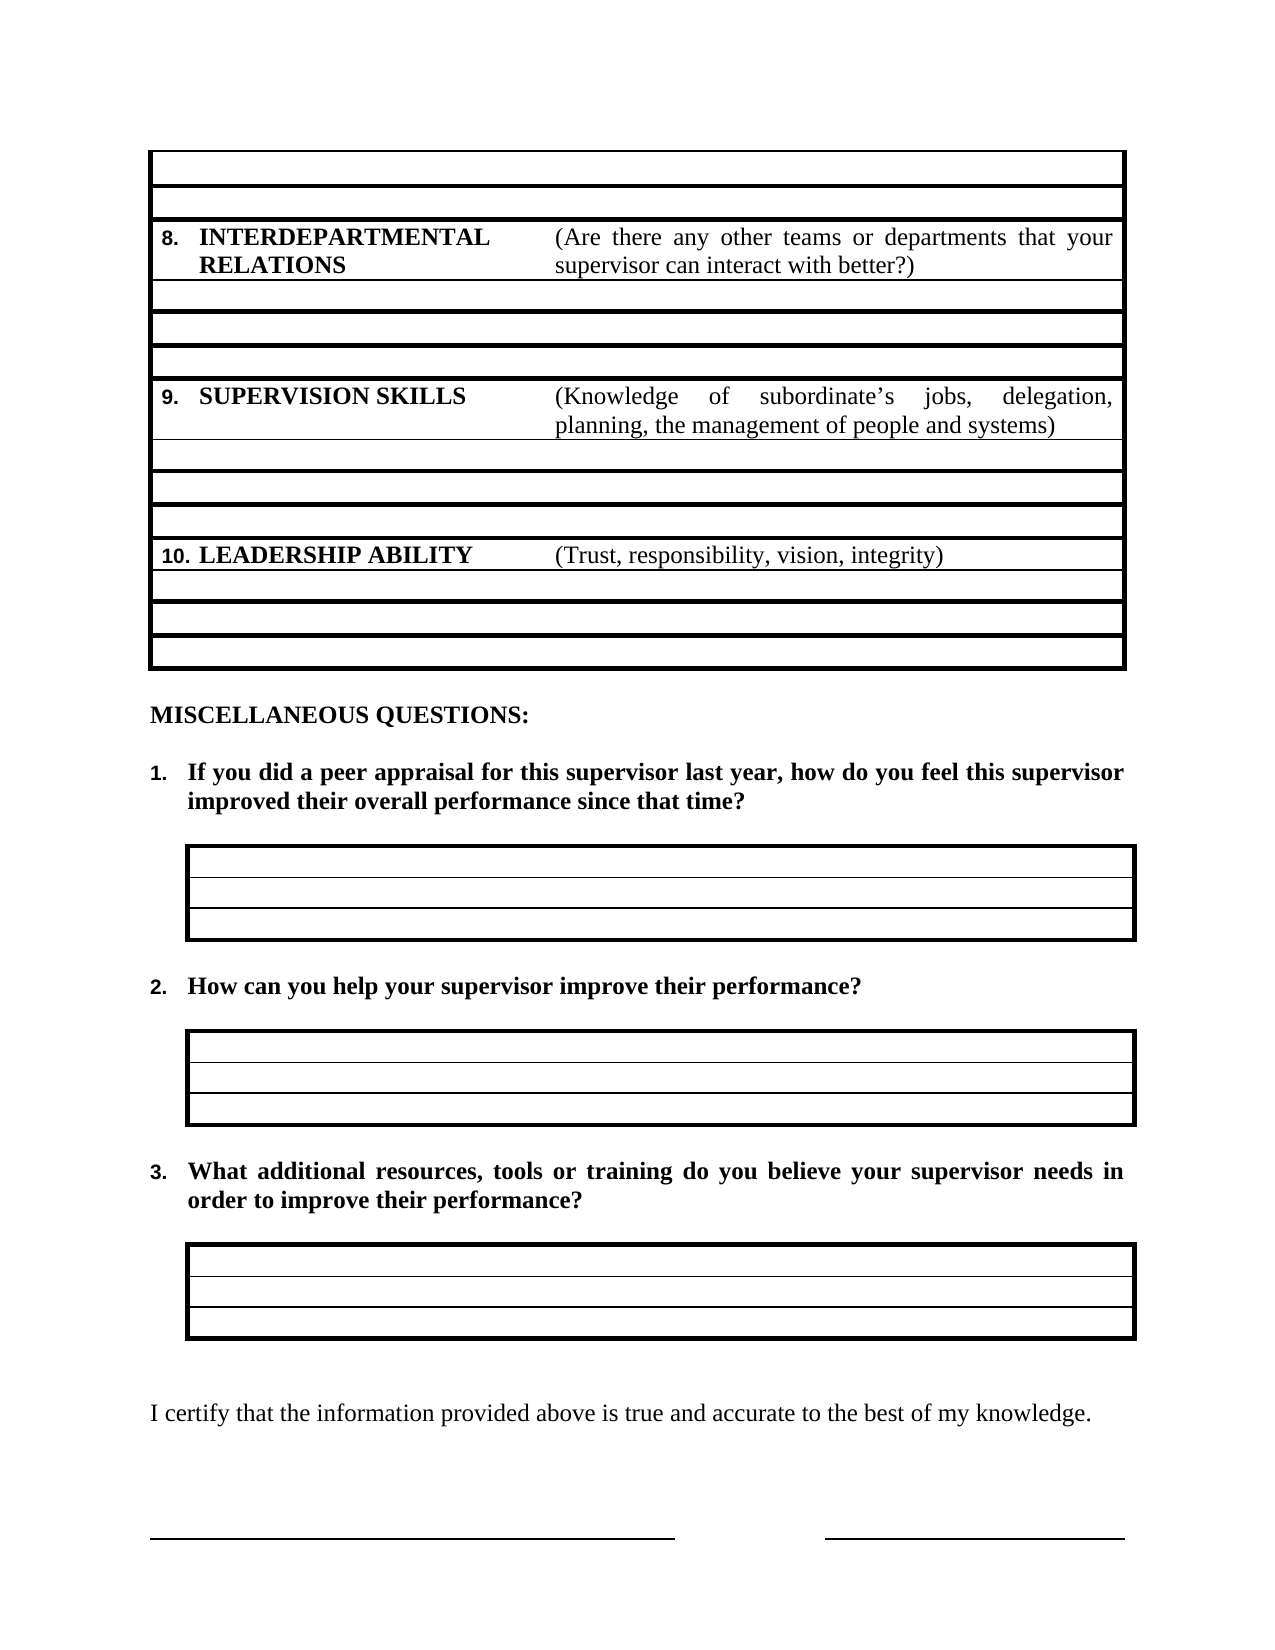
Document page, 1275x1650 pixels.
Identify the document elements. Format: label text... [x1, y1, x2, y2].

table_header [190, 1247, 1132, 1276]
table_cell [153, 348, 1122, 376]
text I certify that the information provided above is true and accurate to the best of my knowledge. [150, 1398, 1125, 1427]
table_cell [153, 188, 1122, 217]
table_cell SUPERVISION SKILLS [153, 381, 544, 438]
table_cell [153, 507, 1122, 536]
table_cell [153, 440, 1122, 469]
table_cell [153, 281, 1122, 309]
table_cell [153, 473, 1122, 502]
table_cell [190, 1094, 1132, 1122]
table_cell [153, 314, 1122, 343]
list If you did a peer appraisal for this supervisor last year, how do you feel this supervisor improved their overall performance since that time? [150, 757, 1125, 815]
text MISCELLANEOUS QUESTIONS: [150, 700, 1125, 728]
table_header [190, 1033, 1132, 1062]
table_cell INTERDEPARTMENTAL RELATIONS [153, 222, 544, 279]
table_cell [153, 638, 1122, 666]
table_cell [190, 1063, 1132, 1092]
table_cell [153, 152, 1122, 183]
table_cell (Trust, responsibility, vision, integrity) [544, 540, 1122, 569]
table_cell [190, 1308, 1132, 1336]
list What additional resources, tools or training do you believe your supervisor needs in order to improve their performance? [150, 1156, 1125, 1213]
table_cell (Are there any other teams or departments that your supervisor can interact with better?) [544, 222, 1122, 279]
table_cell (Knowledge of subordinate’s jobs, delegation, planning, the management of people and systems) [544, 381, 1122, 438]
table_cell [190, 878, 1132, 907]
table_header [190, 848, 1132, 877]
table_cell LEADERSHIP ABILITY [153, 540, 544, 569]
list How can you help your supervisor improve their performance? [150, 971, 1125, 1000]
table_cell [190, 1277, 1132, 1306]
table_cell [153, 604, 1122, 633]
table_cell [190, 909, 1132, 937]
table_cell [153, 571, 1122, 599]
